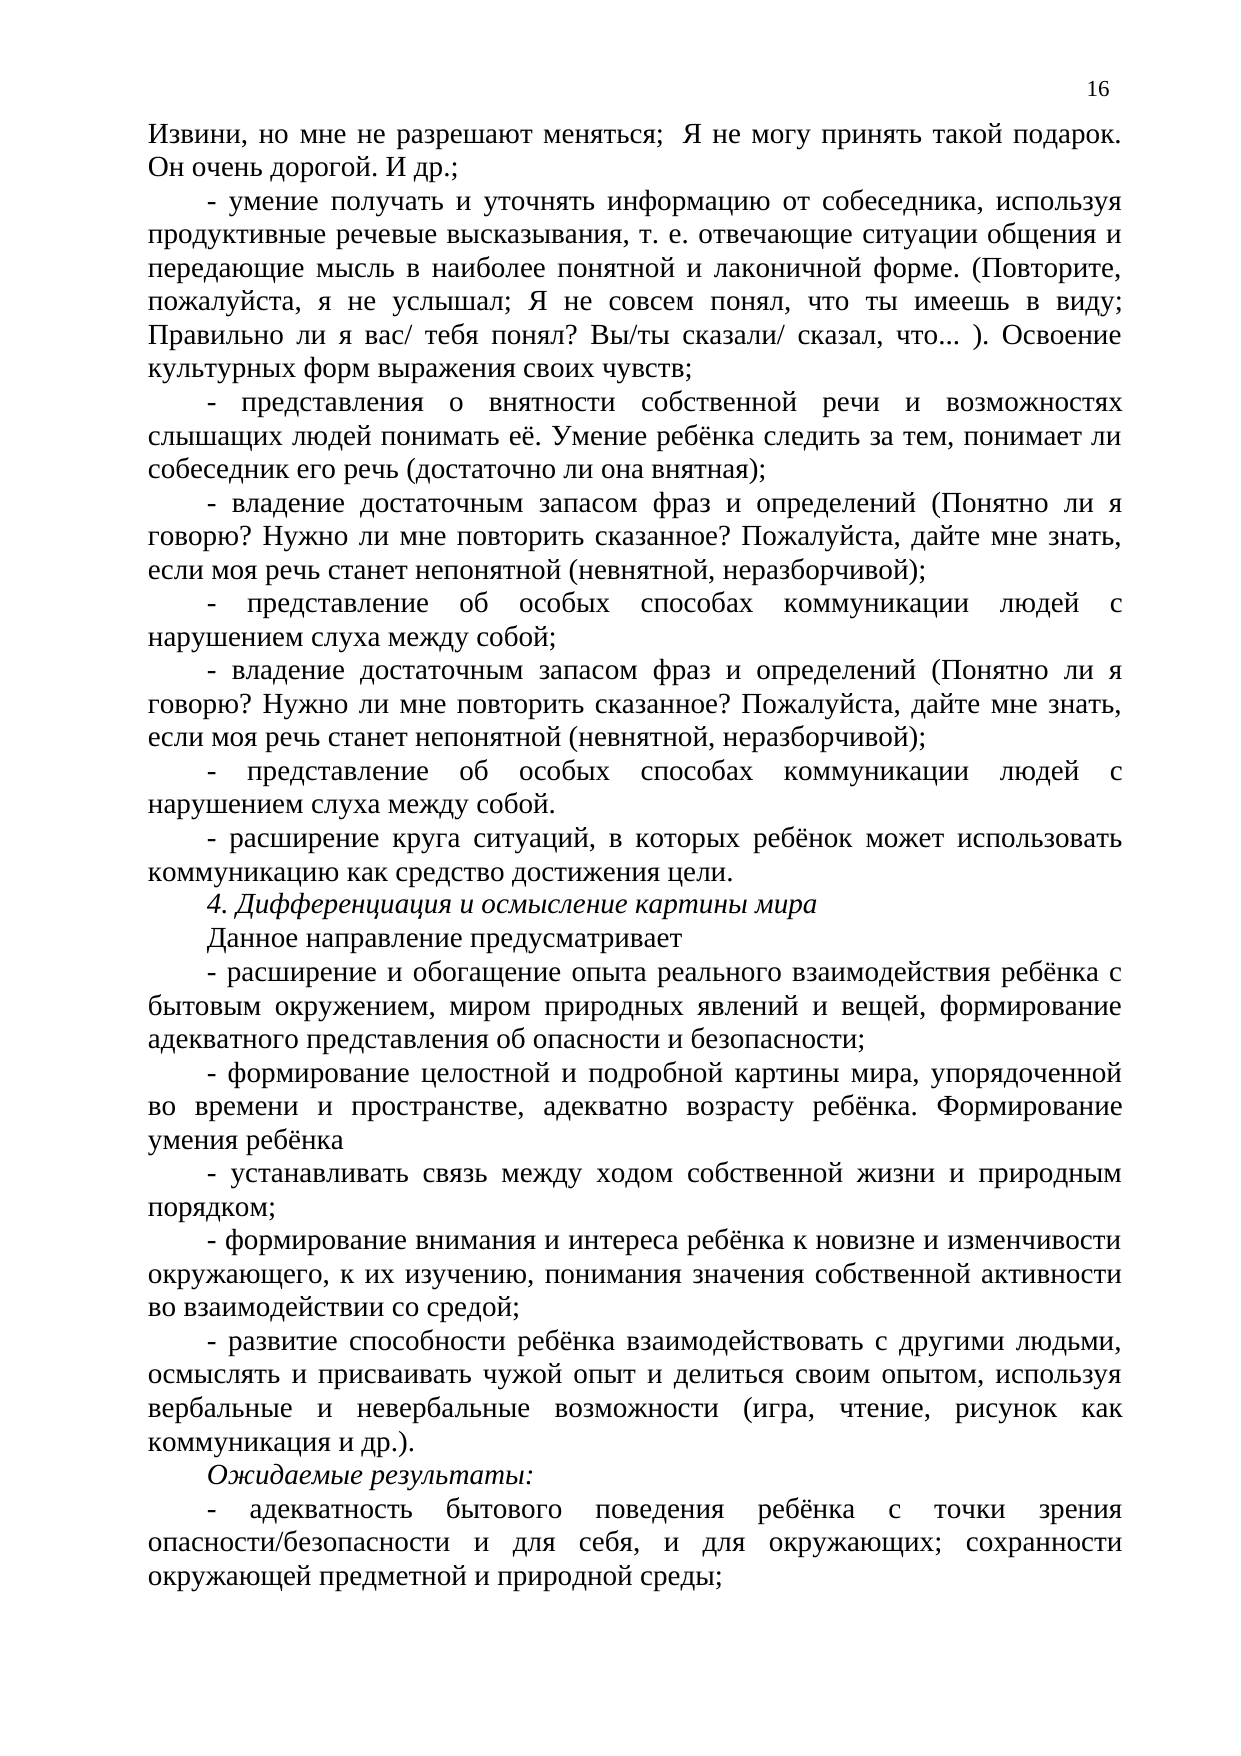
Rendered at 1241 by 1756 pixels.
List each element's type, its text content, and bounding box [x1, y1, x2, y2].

text Данное направление предусматривает [207, 921, 1240, 954]
list адекватность бытового поведения ребёнка с точки зрения опасности/безопасности и для себя, и для окружающих; сохранности окружающей предметной и природной среды; [148, 1491, 1123, 1591]
list представления о внятности собственной речи и возможностях слышащих людей понимать её. Умение ребёнка следить за тем, понимает ли собеседник его речь (достаточно ли она внятная); [148, 384, 1123, 485]
list умение получать и уточнять информацию от собеседника, используя продуктивные речевые высказывания, т. е. отвечающие ситуации общения и передающие мысль в наиболее понятной и лаконичной форме. (Повторите, пожалуйста, я не услышал; Я не совсем понял, что ты имеешь в виду; Правильно ли я вас/ тебя понял? Вы/ты сказали/ сказал, что... ). Освоение культурных форм выражения своих чувств; [148, 183, 1123, 384]
list развитие способности ребёнка взаимодействовать с другими людьми, осмыслять и присваивать чужой опыт и делиться своим опытом, используя вербальные и невербальные возможности (игра, чтение, рисунок как коммуникация и др.). [148, 1323, 1123, 1457]
list представление об особых способах коммуникации людей с нарушением слуха между собой; [148, 585, 1123, 652]
list владение достаточным запасом фраз и определений (Понятно ли я говорю? Нужно ли мне повторить сказанное? Пожалуйста, дайте мне знать, если моя речь станет непонятной (невнятной, неразборчивой); [148, 485, 1123, 585]
text Извини, но мне не разрешают меняться; Я не могу принять такой подарок. Он очень дорогой. И др.; [148, 116, 1123, 183]
text Ожидаемые результаты: [207, 1457, 1240, 1491]
list владение достаточным запасом фраз и определений (Понятно ли я говорю? Нужно ли мне повторить сказанное? Пожалуйста, дайте мне знать, если моя речь станет непонятной (невнятной, неразборчивой); [148, 652, 1123, 753]
list Дифференциация и осмысление картины мира [207, 887, 1240, 921]
list формирование целостной и подробной картины мира, упорядоченной во времени и пространстве, адекватно возрасту ребёнка. Формирование умения ребёнка [148, 1055, 1123, 1155]
list представление об особых способах коммуникации людей с нарушением слуха между собой. [148, 753, 1123, 820]
list устанавливать связь между ходом собственной жизни и природным порядком; [148, 1155, 1123, 1222]
list расширение круга ситуаций, в которых ребёнок может использовать коммуникацию как средство достижения цели. [148, 820, 1123, 887]
list расширение и обогащение опыта реального взаимодействия ребёнка с бытовым окружением, миром природных явлений и вещей, формирование адекватного представления об опасности и безопасности; [148, 954, 1123, 1055]
list формирование внимания и интереса ребёнка к новизне и изменчивости окружающего, к их изучению, понимания значения собственной активности во взаимодействии со средой; [148, 1222, 1123, 1323]
